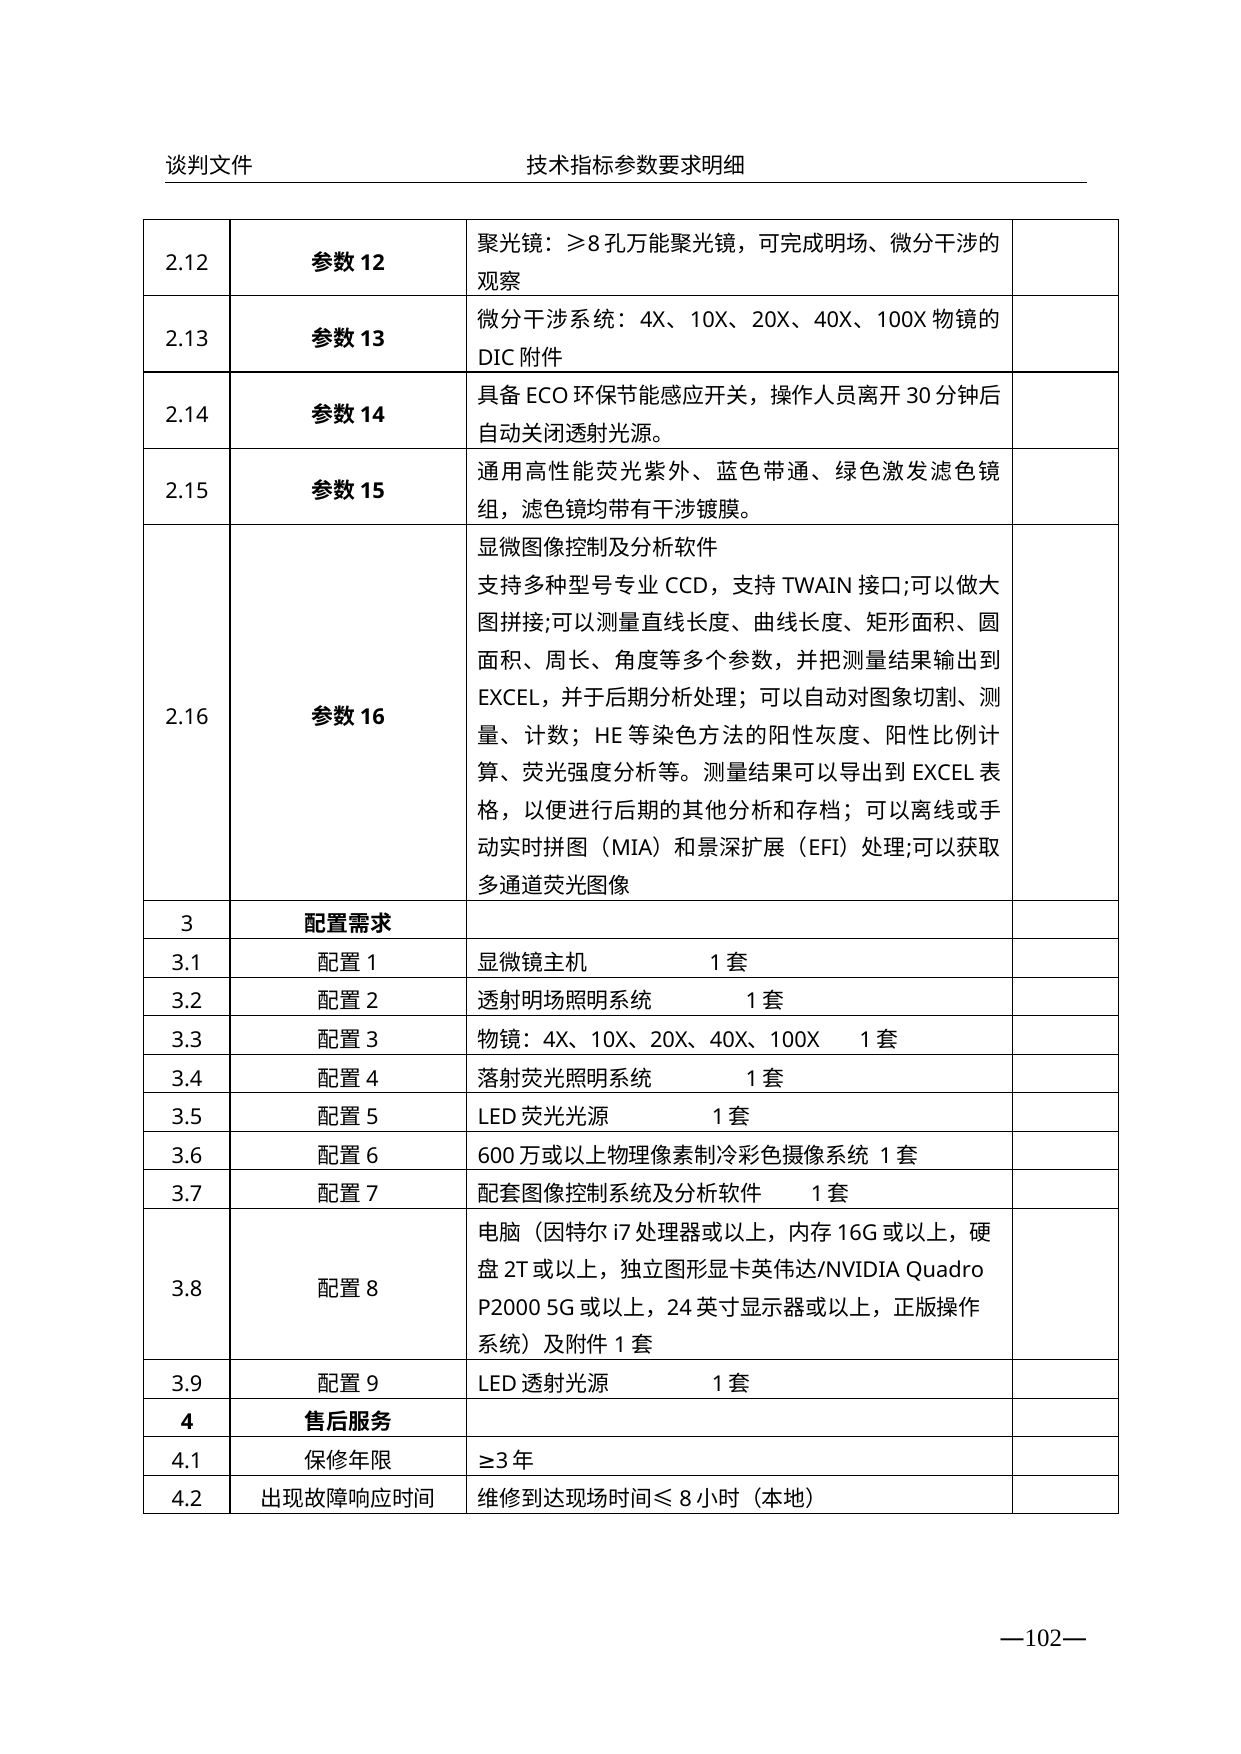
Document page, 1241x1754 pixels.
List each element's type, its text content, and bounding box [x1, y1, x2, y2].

table_cell 600万或以上物理像素制冷彩色摄像系统 1套 [467, 1132, 1012, 1169]
table_cell 3.4 [144, 1055, 229, 1092]
table_cell 配置7 [231, 1170, 466, 1208]
table_cell 参数14 [231, 373, 466, 447]
table_cell 3.8 [144, 1209, 229, 1359]
table_cell 落射荧光照明系统 1套 [467, 1055, 1012, 1092]
table_cell 透射明场照明系统 1套 [467, 978, 1012, 1015]
table_cell 参数12 [231, 220, 466, 295]
table_cell 配置6 [231, 1132, 466, 1169]
table_cell 2.12 [144, 220, 229, 295]
table_cell [1013, 1055, 1118, 1092]
table_cell LED荧光光源 1套 [467, 1093, 1012, 1131]
table_cell [1013, 373, 1118, 447]
table_cell [1013, 1209, 1118, 1359]
table_cell 物镜：4X、10X、20X、40X、100X 1套 [467, 1016, 1012, 1054]
table_cell 3.6 [144, 1132, 229, 1169]
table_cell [467, 1476, 1012, 1513]
table_cell [1013, 525, 1118, 899]
table_cell [1013, 220, 1118, 295]
table_cell 具备ECO环保节能感应开关，操作人员离开30分钟后自动关闭透射光源。 [467, 373, 1012, 447]
table_cell 3.2 [144, 978, 229, 1015]
table_cell 出现故障响应时间 [231, 1476, 466, 1513]
table_cell 配置1 [231, 939, 466, 977]
table_cell 微分干涉系统：4X、10X、20X、40X、100X物镜的DIC附件 [467, 296, 1012, 371]
table_cell 聚光镜：≥8孔万能聚光镜，可完成明场、微分干涉的观察 [467, 220, 1012, 295]
table_cell 3.7 [144, 1170, 229, 1208]
table_cell [1013, 449, 1118, 523]
table_cell [1013, 1093, 1118, 1131]
table_cell 配置2 [231, 978, 466, 1015]
table_cell 显微镜主机 1套 [467, 939, 1012, 977]
table_cell [467, 901, 1012, 938]
table_cell 参数16 [231, 525, 466, 899]
table_cell 3.1 [144, 939, 229, 977]
table_cell 2.15 [144, 449, 229, 523]
table_cell [1013, 1132, 1118, 1169]
table_cell 4 [144, 1399, 229, 1436]
table_cell [1013, 296, 1118, 371]
table_cell 3.5 [144, 1093, 229, 1131]
table_cell 4.1 [144, 1437, 229, 1474]
table_cell ≥3年 [467, 1437, 1012, 1474]
table_cell 配置 9 [231, 1360, 466, 1397]
table_cell LED透射光源 1套 [467, 1360, 1012, 1397]
table_cell [1013, 978, 1118, 1015]
table_cell [467, 1399, 1012, 1436]
table_cell 电脑（因特尔i7处理器或以上，内存16G或以上，硬盘2T或以上，独立图形显卡英伟达/NVIDIA Quadro P2000 5G或以上，24英寸显示器或以上，正版操作系统）及附件 1 套 [467, 1209, 1012, 1359]
table_cell 配置需求 [231, 901, 466, 938]
table_cell [1013, 1170, 1118, 1208]
table_cell [1013, 1437, 1118, 1474]
table_cell 3.9 [144, 1360, 229, 1397]
table_cell 参数13 [231, 296, 466, 371]
table_cell 3.3 [144, 1016, 229, 1054]
table_cell 2.13 [144, 296, 229, 371]
table_cell 配置3 [231, 1016, 466, 1054]
table_cell 配套图像控制系统及分析软件 1套 [467, 1170, 1012, 1208]
table_cell [1013, 901, 1118, 938]
table_cell 售后服务 [231, 1399, 466, 1436]
table_cell 3 [144, 901, 229, 938]
table_cell [1013, 939, 1118, 977]
table_cell 参数15 [231, 449, 466, 523]
table_cell [1013, 1016, 1118, 1054]
table_cell 4.2 [144, 1476, 229, 1513]
table_cell [1013, 1399, 1118, 1436]
table_cell 2.14 [144, 373, 229, 447]
table_cell [1013, 1476, 1118, 1513]
table_cell [1013, 1360, 1118, 1397]
table_cell 配置4 [231, 1055, 466, 1092]
table_cell 通用高性能荧光紫外、蓝色带通、绿色激发滤色镜组，滤色镜均带有干涉镀膜。 [467, 449, 1012, 523]
table_cell 配置5 [231, 1093, 466, 1131]
table_cell 显微图像控制及分析软件 支持多种型号专业CCD，支持TWAIN接口;可以做大图拼接;可以测量直线长度、曲线长度、矩形面积、圆面积、周长、角度等多个参数，并把测量结果输出到EXCEL，并于后期分析处理；可以自动对图象切割、测量、计数；HE等染色方法的阳性灰度、阳性比例计算、荧光强度分析等。测量结果可以导出到EXCEL表格，以便进行后期的其他分析和存档；可以离线或手动实时拼图（MIA）和景深扩展（EFI）处理;可以获取多通道荧光图像 [467, 525, 1012, 899]
table_cell 保修年限 [231, 1437, 466, 1474]
table_cell 2.16 [144, 525, 229, 899]
table_cell 配置8 [231, 1209, 466, 1359]
